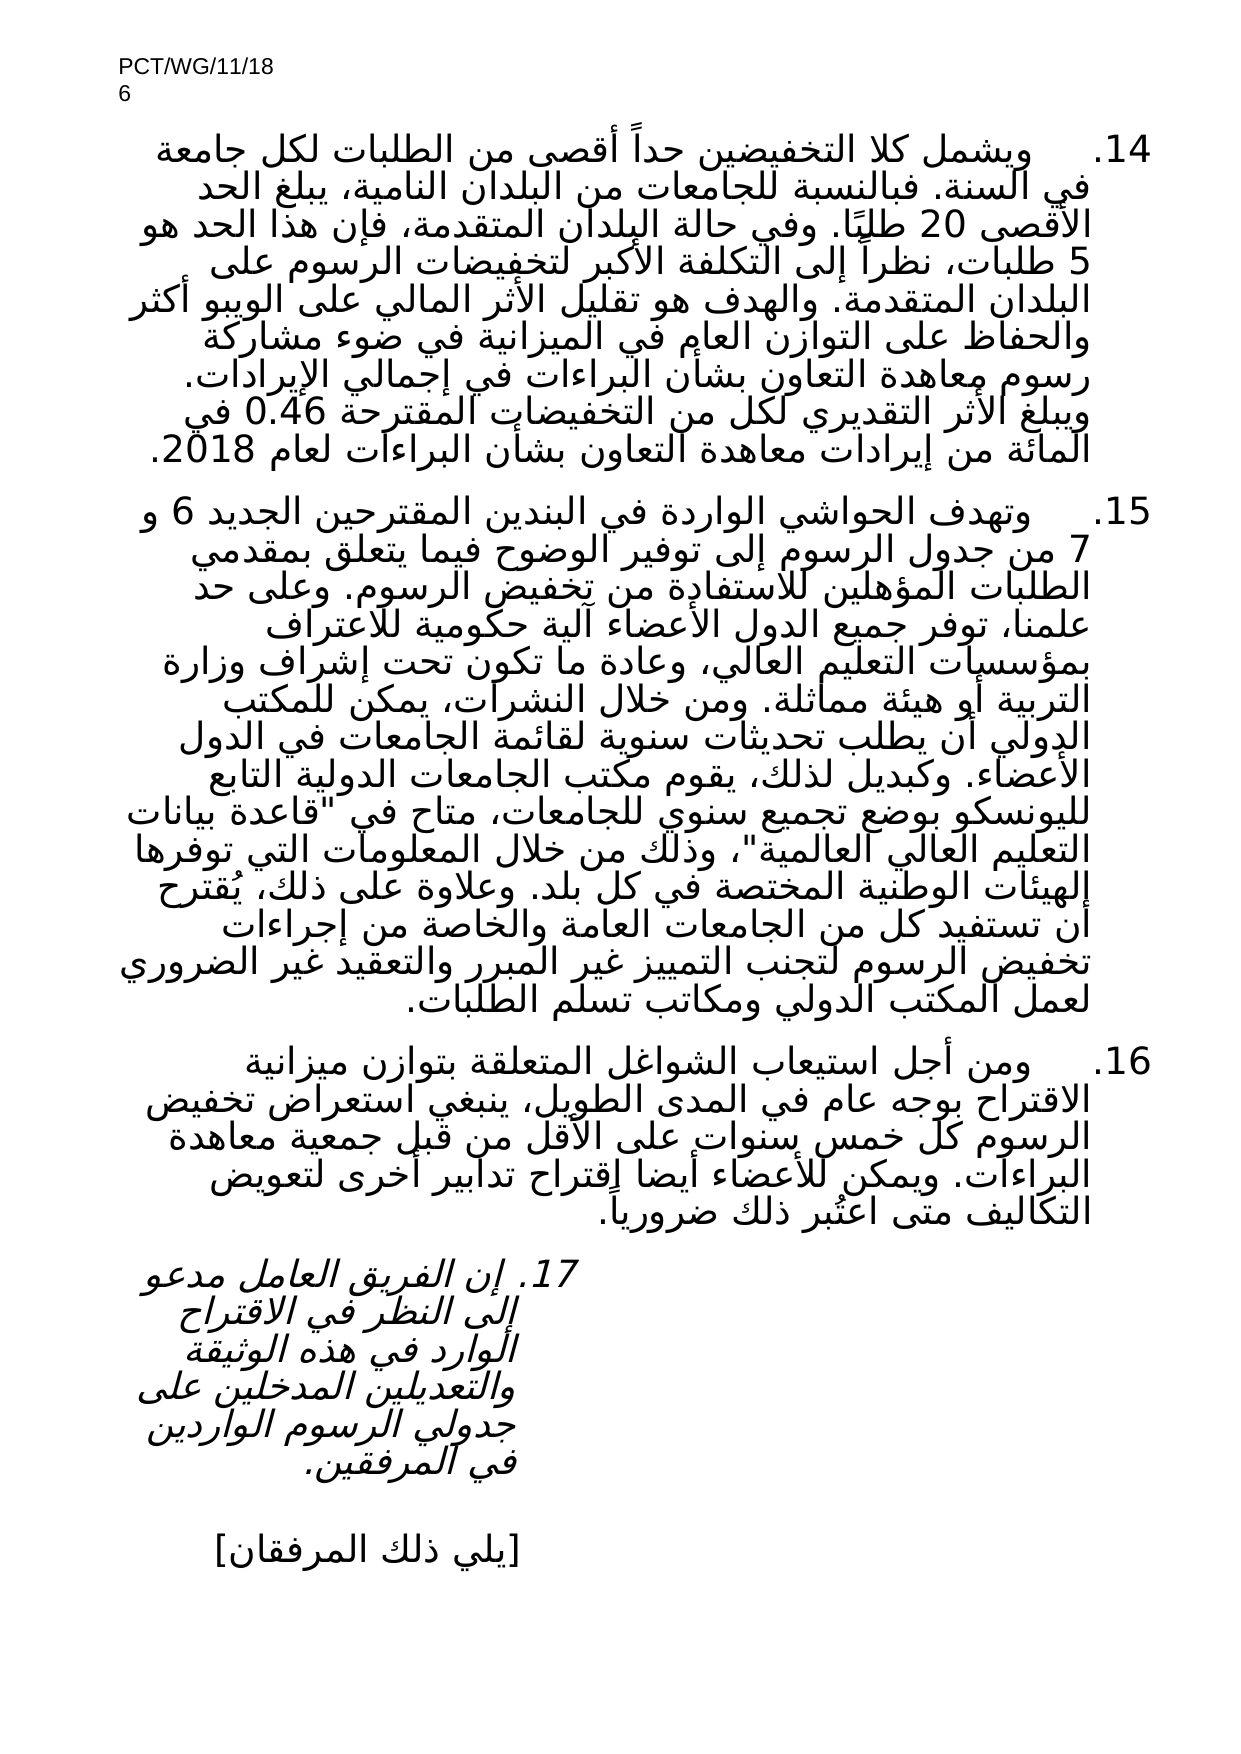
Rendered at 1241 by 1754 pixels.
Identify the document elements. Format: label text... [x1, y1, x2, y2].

text وتهدف الحواشي الواردة في البندين المقترحين الجديد 6 و7 من جدول الرسوم إلى توفير الوضوح فيما يتعلق بمقدمي الطلبات المؤهلين للاستفادة من تخفيض الرسوم. وعلى حد علمنا، توفر جميع الدول الأعضاء آلية حكومية للاعتراف بمؤسسات التعليم العالي، وعادة ما تكون تحت إشراف وزارة التربية أو هيئة مماثلة. ومن خلال النشرات، يمكن للمكتب الدولي أن يطلب تحديثات سنوية لقائمة الجامعات في الدول الأعضاء. وكبديل لذلك، يقوم مكتب الجامعات الدولية التابع لليونسكو بوضع تجميع سنوي للجامعات، متاح في "قاعدة بيانات التعليم العالي العالمية"، وذلك من خلال المعلومات التي توفرها الهيئات الوطنية المختصة في كل بلد. وعلاوة على ذلك، يُقترح أن تستفيد كل من الجامعات العامة والخاصة من إجراءات تخفيض الرسوم لتجنب التمييز غير المبرر والتعقيد غير الضروري لعمل المكتب الدولي ومكاتب تسلم الطلبات. [118, 495, 1092, 1020]
text [يلي ذلك المرفقان] [118, 1532, 521, 1570]
text إن الفريق العامل مدعو إلى النظر في الاقتراح الوارد في هذه الوثيقة والتعديلين المدخلين على جدولي الرسوم الواردين في المرفقين. [118, 1257, 516, 1482]
text ومن أجل استيعاب الشواغل المتعلقة بتوازن ميزانية الاقتراح بوجه عام في المدى الطويل، ينبغي استعراض تخفيض الرسوم كل خمس سنوات على الأقل من قبل جمعية معاهدة البراءات. ويمكن للأعضاء أيضا اقتراح تدابير أخرى لتعويض التكاليف متى اعتُبر ذلك ضرورياً. [118, 1045, 1092, 1232]
text ويشمل كلا التخفيضين حداً أقصى من الطلبات لكل جامعة في السنة. فبالنسبة للجامعات من البلدان النامية، يبلغ الحد الأقصى 20 طلبًا. وفي حالة البلدان المتقدمة، فإن هذا الحد هو 5 طلبات، نظراً إلى التكلفة الأكبر لتخفيضات الرسوم على البلدان المتقدمة. والهدف هو تقليل الأثر المالي على الويبو أكثر والحفاظ على التوازن العام في الميزانية في ضوء مشاركة رسوم معاهدة التعاون بشأن البراءات في إجمالي الإيرادات. ويبلغ الأثر التقديري لكل من التخفيضات المقترحة 0.46 في المائة من إيرادات معاهدة التعاون بشأن البراءات لعام 2018. [118, 132, 1092, 470]
